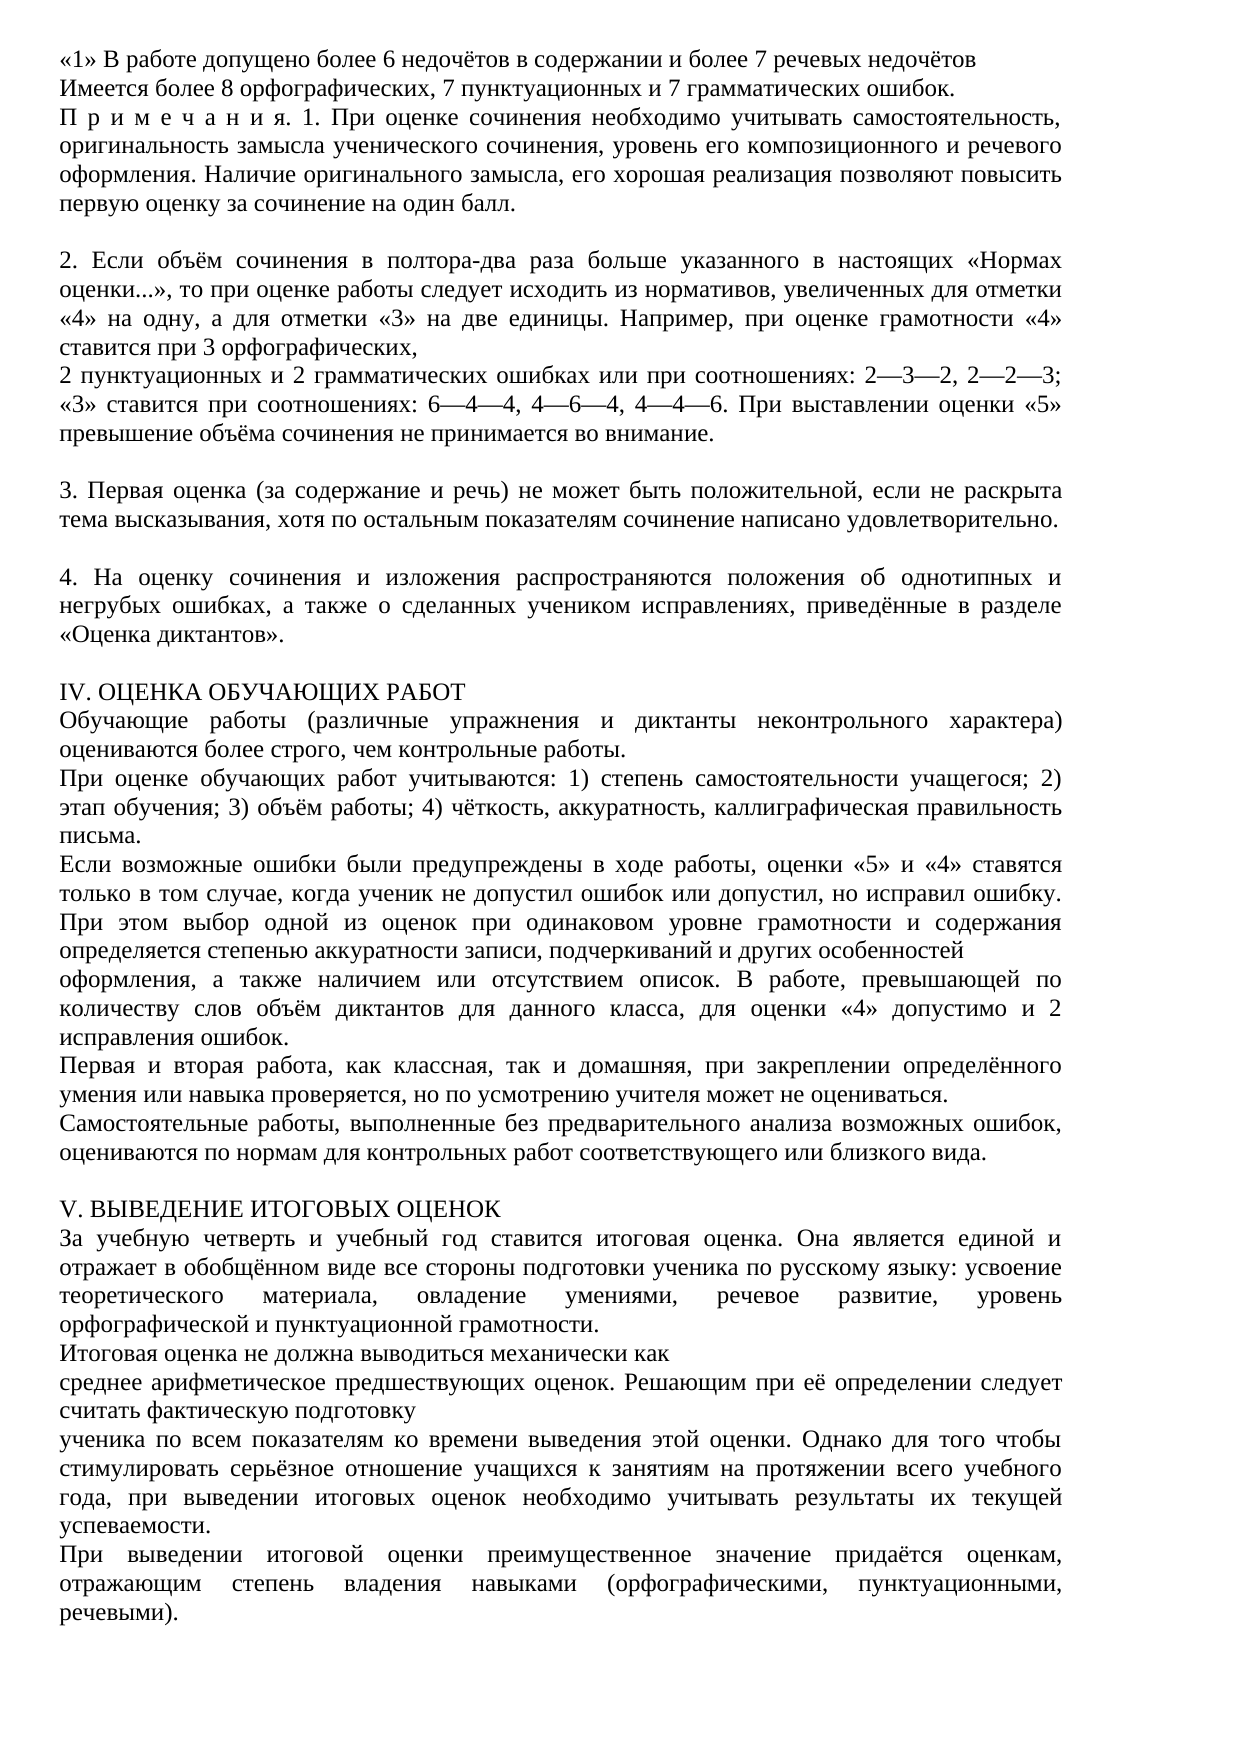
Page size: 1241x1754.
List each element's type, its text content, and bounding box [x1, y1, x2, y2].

text Обучающие работы (различные упражнения и диктанты неконтрольного характера) оцениваются более строго, чем контрольные работы. [59, 706, 1063, 763]
text оформления, а также наличием или отсутствием описок. В работе, превышающей по количеству слов объём диктантов для данного класса, для оценки «4» допустимо и 2 исправления ошибок. [59, 964, 1063, 1051]
text П р и м е ч а н и я. 1. При оценке сочинения необходимо учитывать самостоятельность, оригинальность замысла ученического сочинения, уровень его композиционного и речевого оформления. Наличие оригинального замысла, его хорошая реализация позволяют повысить первую оценку за сочинение на один балл. [59, 102, 1063, 217]
text За учебную четверть и учебный год ставится итоговая оценка. Она является единой и отражает в обобщённом виде все стороны подготовки ученика по русскому языку: усвоение теоретического материала, овладение умениями, речевое развитие, уровень орфографической и пунктуационной грамотности. [59, 1223, 1063, 1338]
text «1» В работе допущено более 6 недочётов в содержании и более 7 речевых недочётов [59, 44, 1063, 73]
text 2. Если объём сочинения в полтора-два раза больше указанного в настоящих «Нормах оценки...», то при оценке работы следует исходить из нормативов, увеличенных для отметки «4» на одну, а для отметки «3» на две единицы. Например, при оценке грамотности «4» ставится при 3 орфографических, [59, 246, 1063, 361]
text При оценке обучающих работ учитываются: 1) степень самостоятельности учащегося; 2) этап обучения; 3) объём работы; 4) чёткость, аккуратность, каллиграфическая правильность письма. [59, 763, 1063, 849]
text Итоговая оценка не должна выводиться механически как [59, 1338, 1063, 1367]
text V. ВЫВЕДЕНИЕ ИТОГОВЫХ ОЦЕНОК [59, 1194, 1063, 1223]
text Самостоятельные работы, выполненные без предварительного анализа возможных ошибок, оцениваются по нормам для контрольных работ соответствующего или близкого вида. [59, 1108, 1063, 1166]
text 4. На оценку сочинения и изложения распространяются положения об однотипных и негрубых ошибках, а также о сделанных учеником исправлениях, приведённые в разделе «Оценка диктантов». [59, 562, 1063, 648]
text При выведении итоговой оценки преимущественное значение придаётся оценкам, отражающим степень владения навыками (орфографическими, пунктуационными, речевыми). [59, 1539, 1063, 1626]
text 2 пунктуационных и 2 грамматических ошибках или при соотношениях: 2—3—2, 2—2—3; «3» ставится при соотношениях: 6—4—4, 4—6—4, 4—4—6. При выставлении оценки «5» превышение объёма сочинения не принимается во внимание. [59, 361, 1063, 447]
text ученика по всем показателям ко времени выведения этой оценки. Однако для того чтобы стимулировать серьёзное отношение учащихся к занятиям на протяжении всего учебного года, при выведении итоговых оценок необходимо учитывать результаты их текущей успеваемости. [59, 1424, 1063, 1539]
text Первая и вторая работа, как классная, так и домашняя, при закреплении определённого умения или навыка проверяется, но по усмотрению учителя может не оцениваться. [59, 1051, 1063, 1108]
text IV. ОЦЕНКА ОБУЧАЮЩИХ РАБОТ [59, 677, 1063, 706]
text 3. Первая оценка (за содержание и речь) не может быть положительной, если не раскрыта тема высказывания, хотя по остальным показателям сочинение написано удовлетворительно. [59, 476, 1063, 533]
text Если возможные ошибки были предупреждены в ходе работы, оценки «5» и «4» ставятся только в том случае, когда ученик не допустил ошибок или допустил, но исправил ошибку. При этом выбор одной из оценок при одинаковом уровне грамотности и содержания определяется степенью аккуратности записи, подчеркиваний и других особенностей [59, 849, 1063, 964]
text Имеется более 8 орфографических, 7 пунктуационных и 7 грамматических ошибок. [59, 73, 1063, 102]
text среднее арифметическое предшествующих оценок. Решающим при её определении следует считать фактическую подготовку [59, 1367, 1063, 1424]
